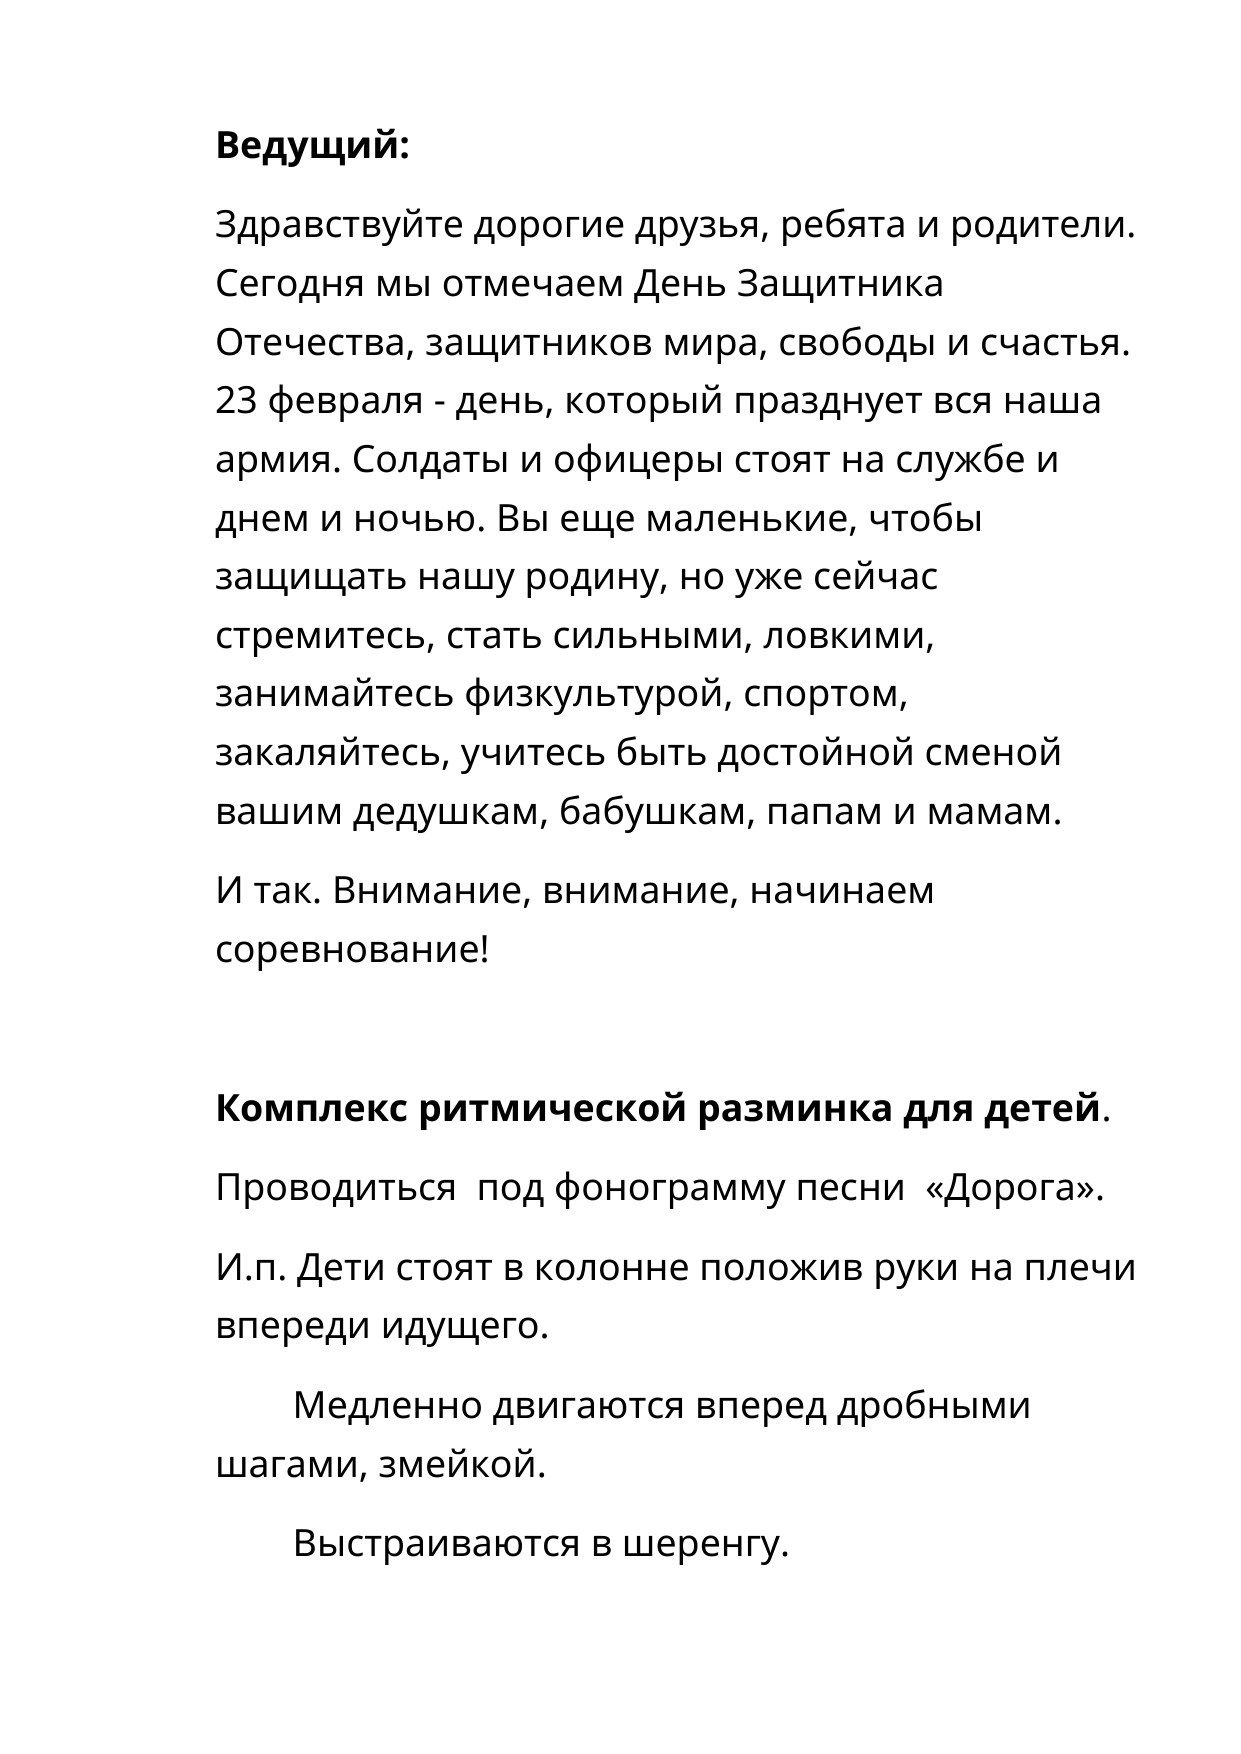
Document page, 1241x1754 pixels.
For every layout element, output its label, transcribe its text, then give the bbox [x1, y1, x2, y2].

text Проводиться под фонограмму песни «Дорога». [215, 1161, 1152, 1212]
text Ведущий: [215, 118, 1152, 169]
text Медленно двигаются вперед дробными шагами, змейкой. [215, 1378, 1152, 1488]
text Комплекс ритмической разминка для детей. [215, 1081, 1152, 1132]
text Выстраиваются в шеренгу. [215, 1516, 1152, 1567]
text Здравствуйте дорогие друзья, ребята и родители. Сегодня мы отмечаем День Защитника Отечества, защитников мира, свободы и счастья. 23 февраля - день, который празднует вся наша армия. Солдаты и офицеры стоят на службе и днем и ночью. Вы еще маленькие, чтобы защищать нашу родину, но уже сейчас стремитесь, стать сильными, ловкими, занимайтесь физкультурой, спортом, закаляйтесь, учитесь быть достойной сменой вашим дедушкам, бабушкам, папам и мамам. [215, 198, 1152, 835]
text И так. Внимание, внимание, начинаем соревнование! [215, 863, 1152, 973]
text И.п. Дети стоят в колонне положив руки на плечи впереди идущего. [215, 1240, 1152, 1350]
